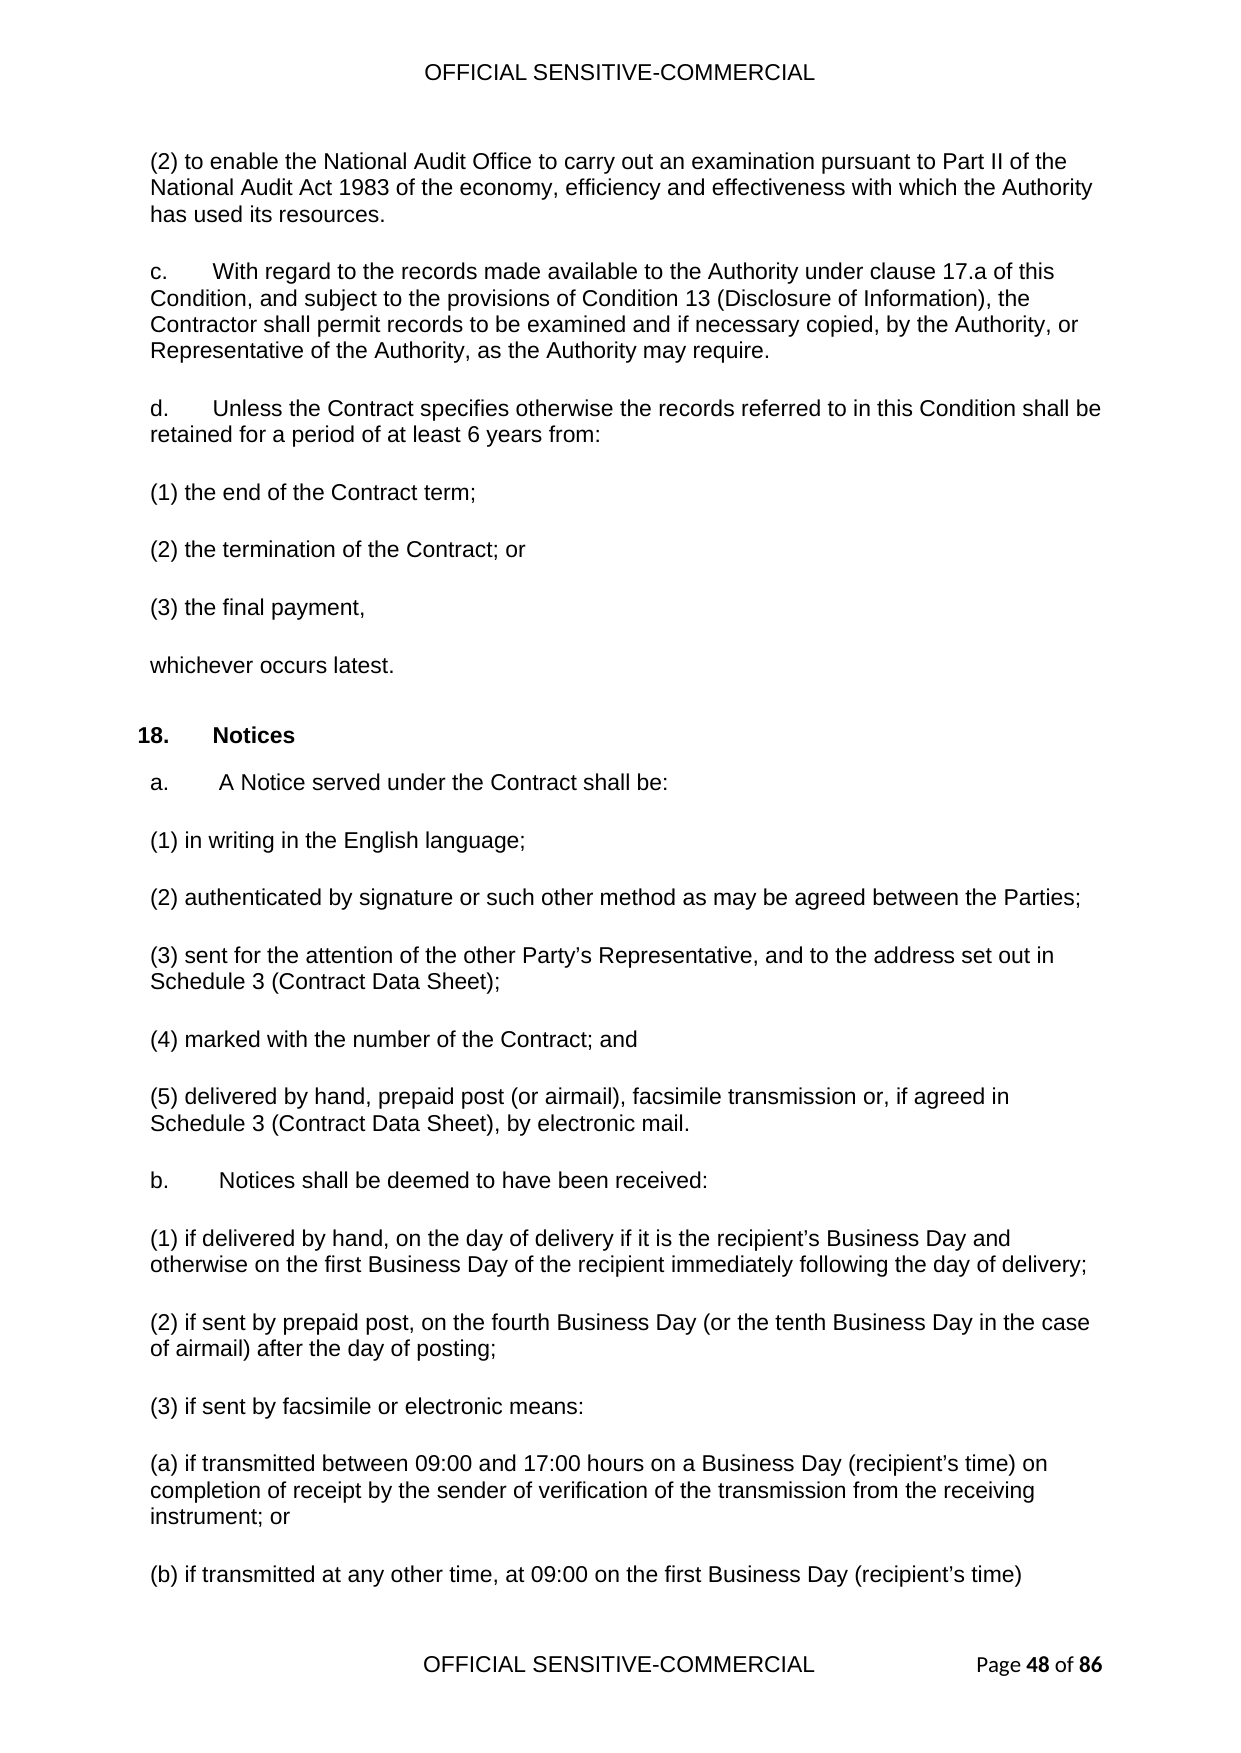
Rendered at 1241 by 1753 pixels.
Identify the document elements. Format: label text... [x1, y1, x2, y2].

text (2) the termination of the Contract; or [150, 536, 1103, 563]
text (2) authenticated by signature or such other method as may be agreed between the Parties; [150, 884, 1103, 911]
text (1) the end of the Contract term; [150, 479, 1103, 505]
text (3) if sent by facsimile or electronic means: [150, 1393, 1103, 1419]
text (5) delivered by hand, prepaid post (or airmail), facsimile transmission or, if agreed in Schedule 3 (Contract Data Sheet), by electronic mail. [150, 1083, 1103, 1136]
text (4) marked with the number of the Contract; and [150, 1026, 1103, 1052]
text (2) to enable the National Audit Office to carry out an examination pursuant to Part II of the National Audit Act 1983 of the economy, efficiency and effectiveness with which the Authority has used its resources. [150, 148, 1103, 227]
text (2) if sent by prepaid post, on the fourth Business Day (or the tenth Business Day in the case of airmail) after the day of posting; [150, 1309, 1103, 1362]
text whichever occurs latest. [150, 652, 1103, 678]
text (3) sent for the attention of the other Party’s Representative, and to the address set out in Schedule 3 (Contract Data Sheet); [150, 942, 1103, 994]
text c. With regard to the records made available to the Authority under clause 17.a of this Condition, and subject to the provisions of Condition 13 (Disclosure of Information), the Contractor shall permit records to be examined and if necessary copied, by the Authority, or Representative of the Authority, as the Authority may require. [150, 258, 1103, 364]
text d. Unless the Contract specifies otherwise the records referred to in this Condition shall be retained for a period of at least 6 years from: [150, 395, 1103, 448]
subtitle 18. Notices [137, 722, 1103, 748]
text b. Notices shall be deemed to have been received: [150, 1167, 1103, 1194]
text (3) the final payment, [150, 594, 1103, 620]
text (a) if transmitted between 09:00 and 17:00 hours on a Business Day (recipient’s time) on completion of receipt by the sender of verification of the transmission from the receiving instrument; or [150, 1450, 1103, 1529]
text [150, 1561, 1103, 1587]
text a. A Notice served under the Contract shall be: [150, 769, 1103, 795]
text (1) in writing in the English language; [150, 827, 1103, 853]
text (1) if delivered by hand, on the day of delivery if it is the recipient’s Business Day and otherwise on the first Business Day of the recipient immediately following the day of delivery; [150, 1225, 1103, 1278]
